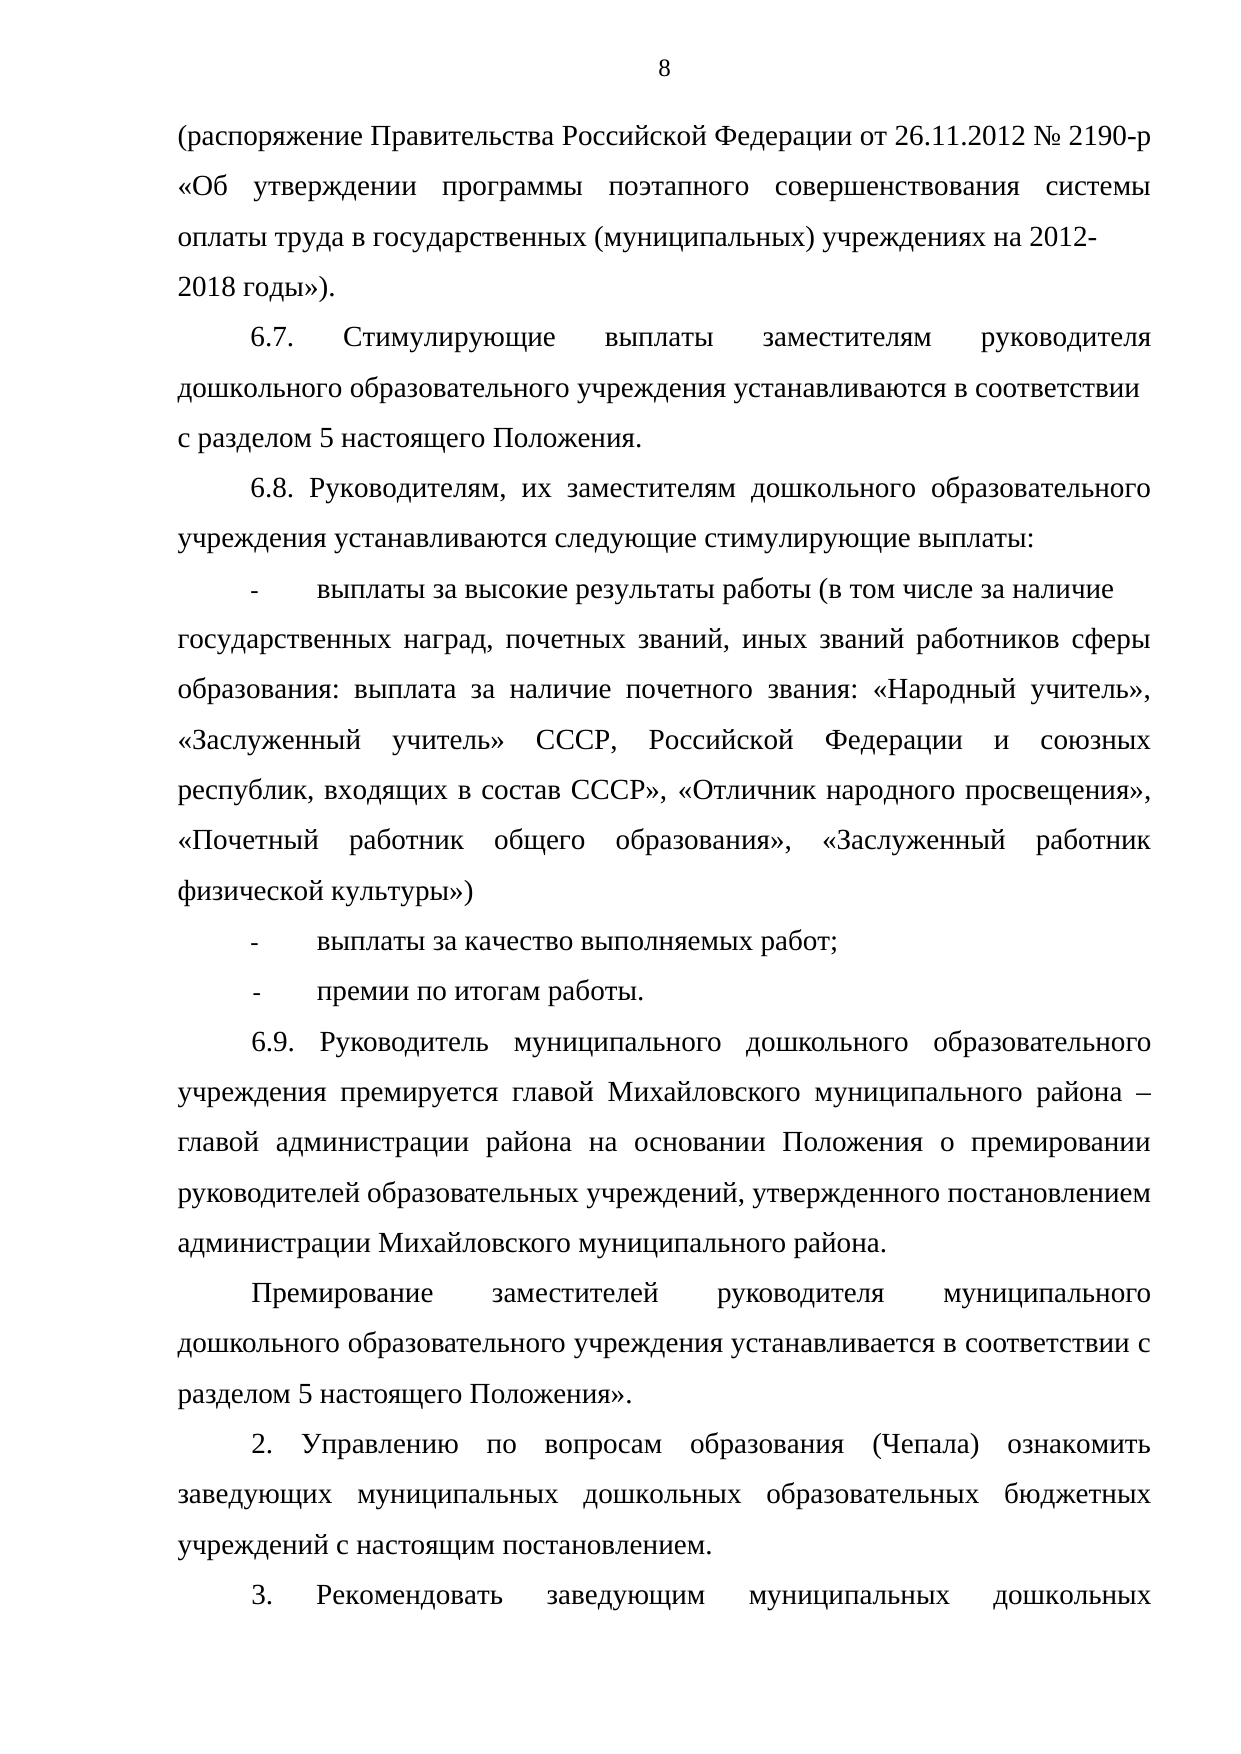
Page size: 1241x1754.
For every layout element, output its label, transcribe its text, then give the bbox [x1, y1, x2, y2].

text 6.8. Руководителям, их заместителям дошкольного образовательного учреждения устанавливаются следующие стимулирующие выплаты: [177, 470, 1152, 554]
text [177, 118, 1152, 252]
list выплаты за качество выполняемых работ; [177, 923, 1152, 957]
text 6.7. Стимулирующие выплаты заместителям руководителя дошкольного образовательного учреждения устанавливаются в соответствии [177, 319, 1152, 403]
title 2. Управлению по вопросам образования (Чепала) ознакомить заведующих муниципальных дошкольных образовательных бюджетных учреждений с настоящим постановлением. [177, 1426, 1152, 1560]
text государственных наград, почетных званий, иных званий работников сферы образования: выплата за наличие почетного звания: «Народный учитель», «Заслуженный учитель» СССР, Российской Федерации и союзных республик, входящих в состав СССР», «Отличник народного просвещения», «Почетный работник общего образования», «Заслуженный работник физической культуры») [177, 621, 1152, 906]
list выплаты за высокие результаты работы (в том числе за наличие [177, 571, 1152, 604]
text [177, 1577, 1152, 1611]
text с разделом 5 настоящего Положения. [177, 420, 1152, 453]
list премии по итогам работы. [179, 973, 1152, 1007]
text 2018 годы»). [177, 269, 1152, 303]
text 6.9. Руководитель муниципального дошкольного образовательного учреждения премируется главой Михайловского муниципального района – главой администрации района на основании Положения о премировании руководителей образовательных учреждений, утвержденного постановлением администрации Михайловского муниципального района. [177, 1024, 1152, 1258]
text Премирование заместителей руководителя муниципального дошкольного образовательного учреждения устанавливается в соответствии с разделом 5 настоящего Положения». [177, 1275, 1152, 1409]
